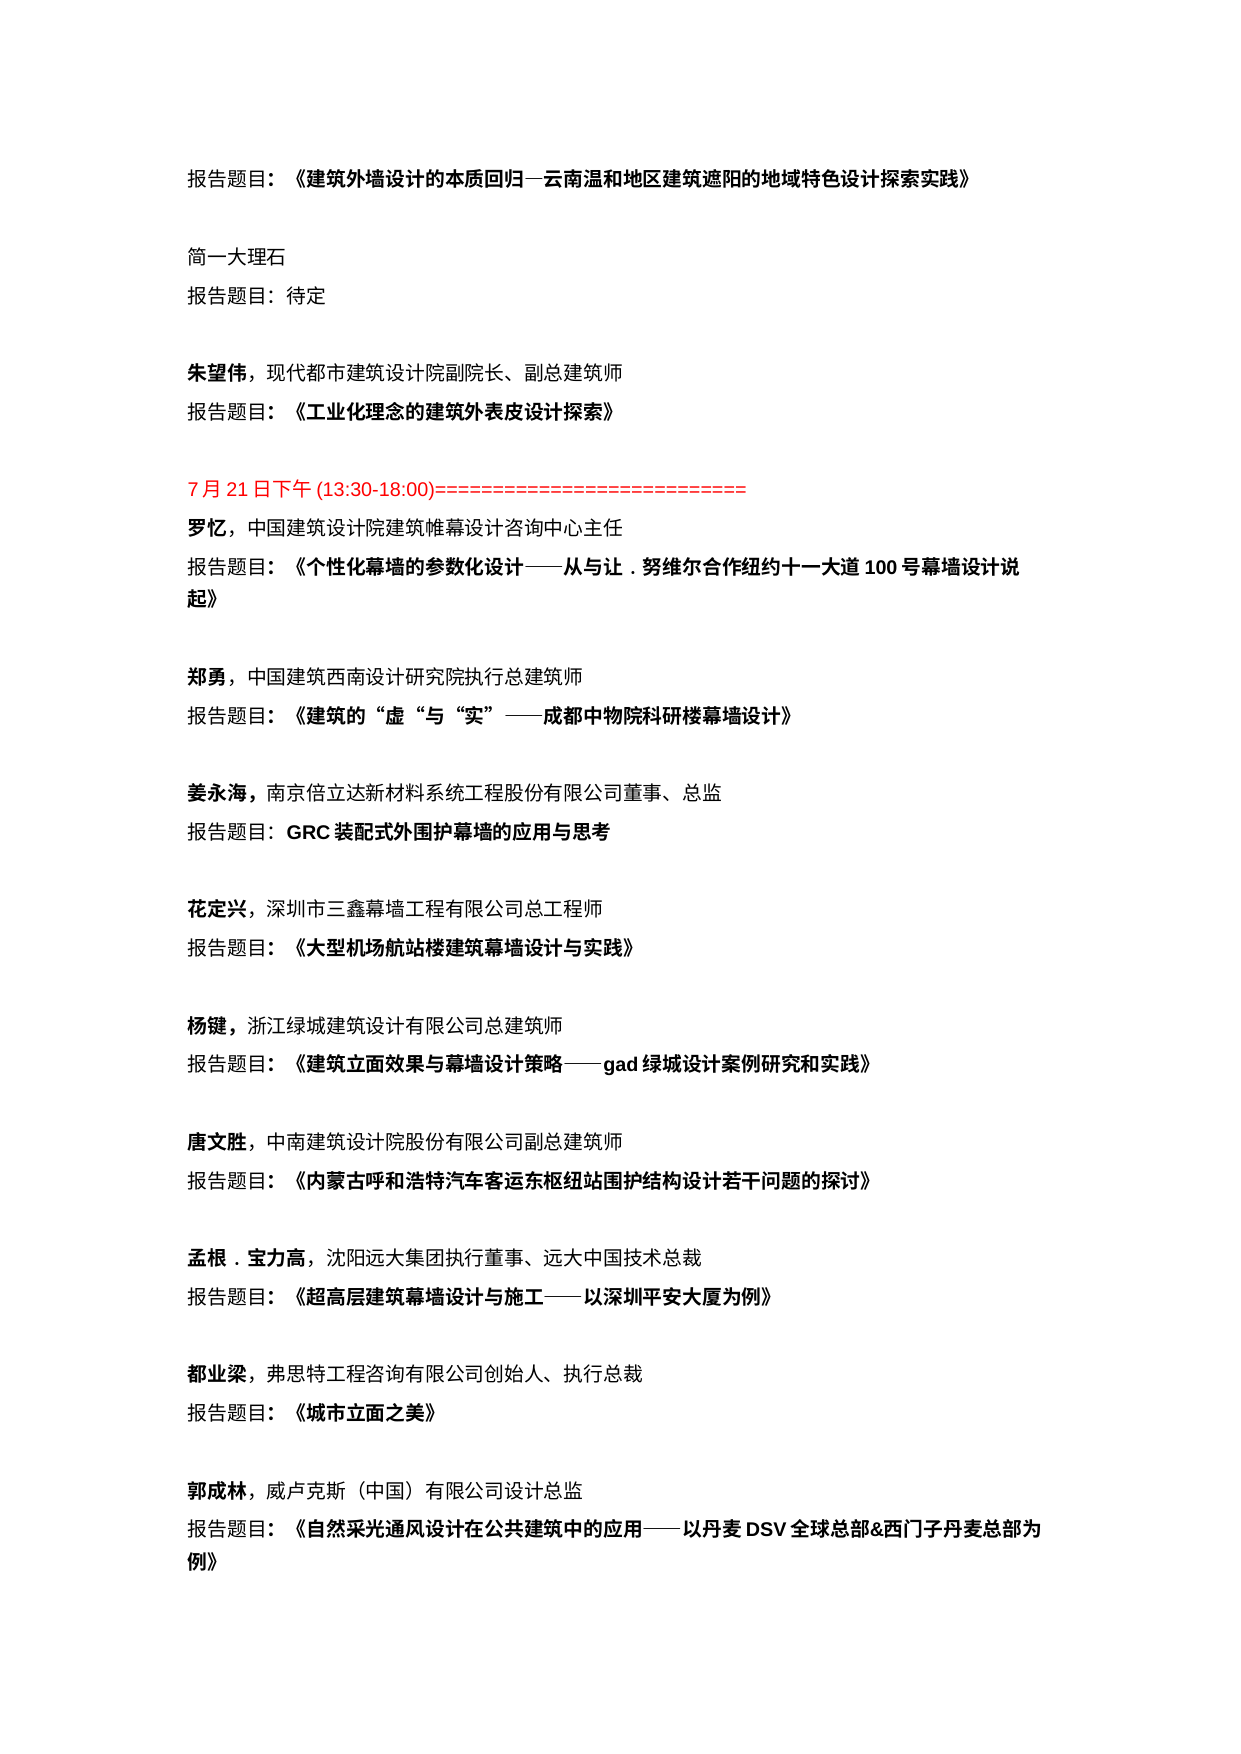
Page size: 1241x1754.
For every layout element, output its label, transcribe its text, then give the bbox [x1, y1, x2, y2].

text 报告题目：《内蒙古呼和浩特汽车客运东枢纽站围护结构设计若干问题的探讨》 [187, 1163, 1053, 1196]
text 孟根﹒宝力高，沈阳远大集团执行董事、远大中国技术总裁 [187, 1241, 1053, 1273]
text 报告题目：《工业化理念的建筑外表皮设计探索》 [187, 394, 1053, 427]
text 报告题目：《城市立面之美》 [187, 1396, 1053, 1428]
text 唐文胜，中南建筑设计院股份有限公司副总建筑师 [187, 1124, 1053, 1157]
text 报告题目：《大型机场航站楼建筑幕墙设计与实践》 [187, 931, 1053, 963]
text 报告题目：GRC装配式外围护幕墙的应用与思考 [187, 814, 1053, 847]
text 朱望伟，现代都市建筑设计院副院长、副总建筑师 [187, 356, 1053, 388]
text 简一大理石 [187, 239, 1053, 272]
text 郭成林，威卢克斯（中国）有限公司设计总监 [187, 1473, 1053, 1506]
text 7月21日下午 (13:30-18:00)=========================== [187, 472, 1053, 504]
text 杨键，浙江绿城建筑设计有限公司总建筑师 [187, 1008, 1053, 1041]
text 罗忆，中国建筑设计院建筑帷幕设计咨询中心主任 [187, 511, 1053, 543]
text 报告题目：《自然采光通风设计在公共建筑中的应用——以丹麦DSV全球总部&西门子丹麦总部为例》 [187, 1512, 1053, 1577]
text 郑勇，中国建筑西南设计研究院执行总建筑师 [187, 659, 1053, 692]
text 报告题目：待定 [187, 278, 1053, 311]
text 都业梁，弗思特工程咨询有限公司创始人、执行总裁 [187, 1357, 1053, 1389]
text 报告题目：《建筑外墙设计的本质回归—云南温和地区建筑遮阳的地域特色设计探索实践》 [187, 162, 1053, 194]
text 姜永海，南京倍立达新材料系统工程股份有限公司董事、总监 [187, 776, 1053, 808]
text 报告题目：《建筑的“虚“与“实”——成都中物院科研楼幕墙设计》 [187, 698, 1053, 731]
text 报告题目：《个性化幕墙的参数化设计——从与让﹒努维尔合作纽约十一大道100号幕墙设计说起》 [187, 549, 1053, 614]
text 报告题目：《超高层建筑幕墙设计与施工——以深圳平安大厦为例》 [187, 1279, 1053, 1312]
text 报告题目：《建筑立面效果与幕墙设计策略——gad绿城设计案例研究和实践》 [187, 1047, 1053, 1079]
text 花定兴，深圳市三鑫幕墙工程有限公司总工程师 [187, 892, 1053, 924]
